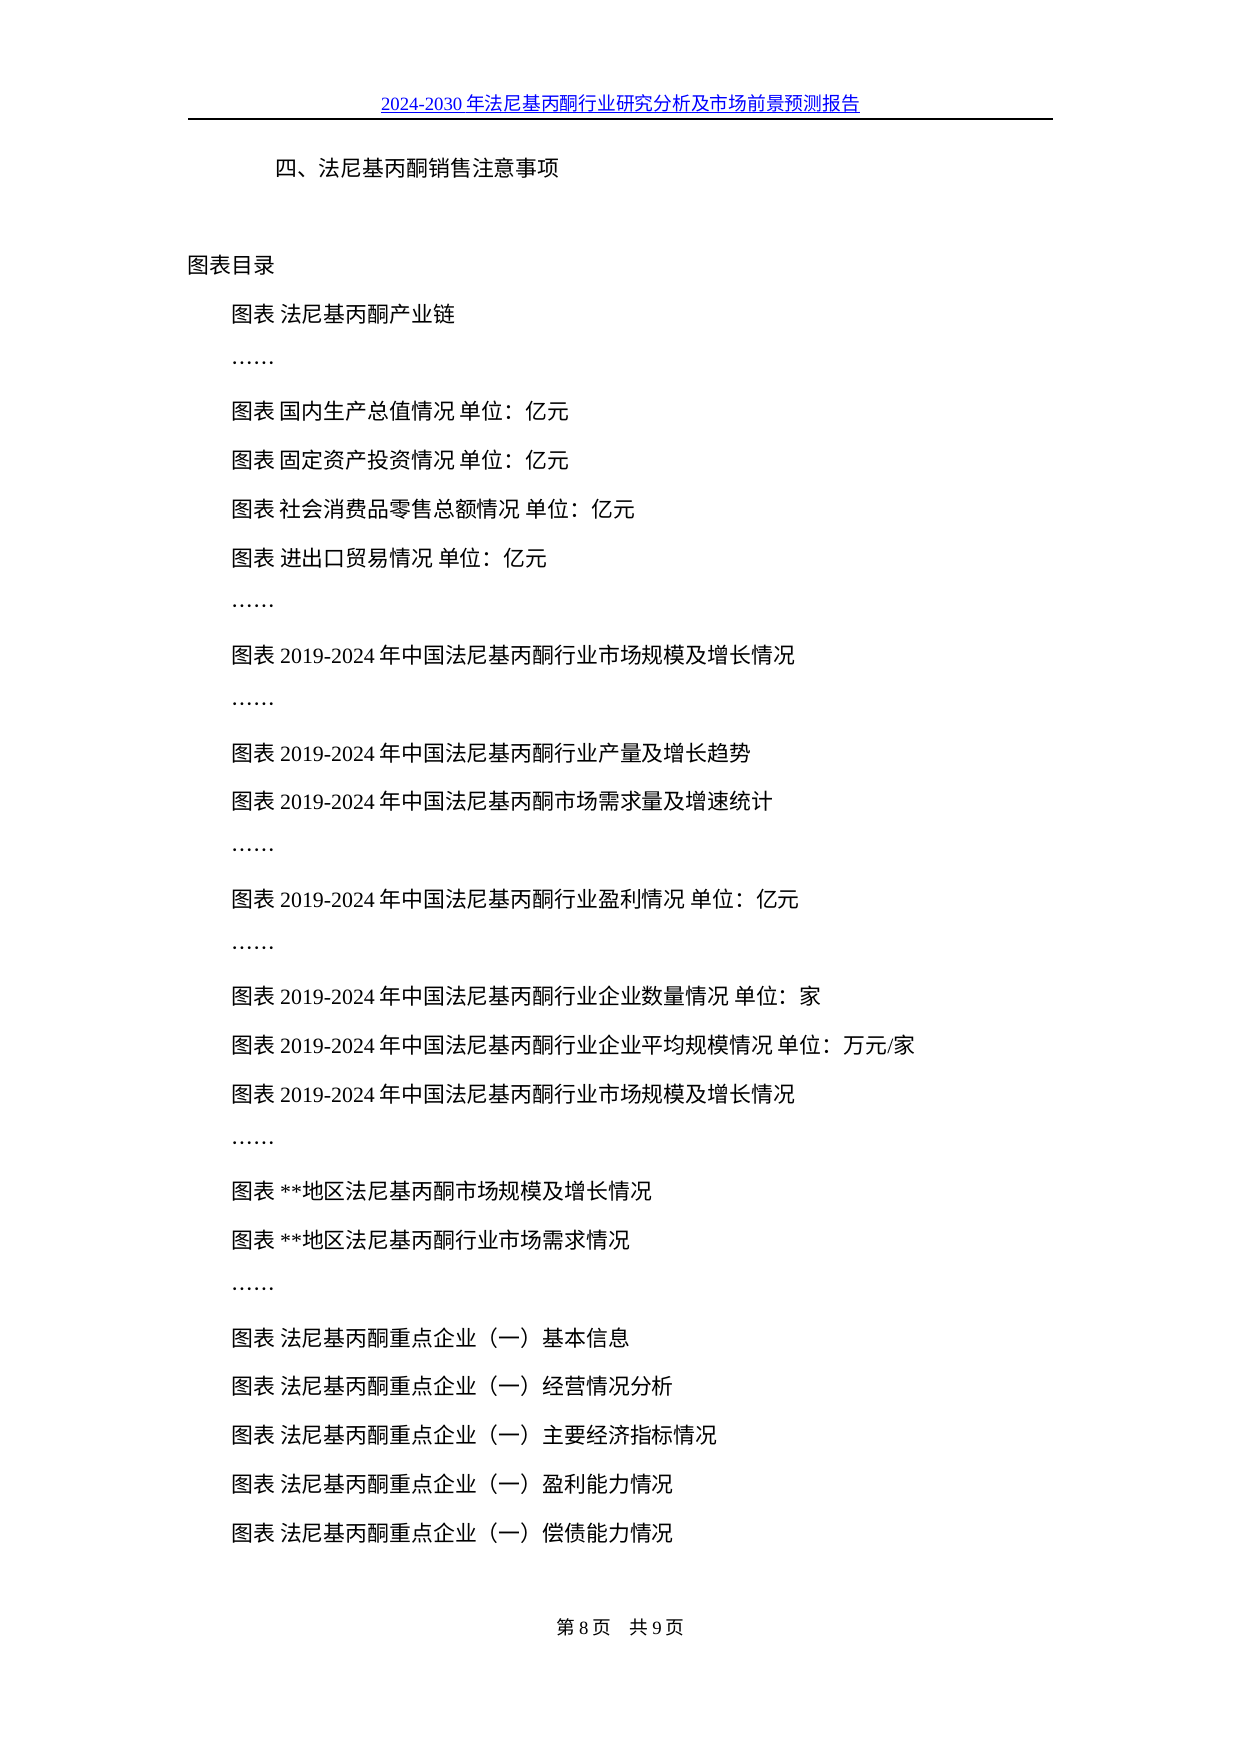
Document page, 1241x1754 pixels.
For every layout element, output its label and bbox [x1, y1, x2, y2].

text [187, 150, 1053, 1548]
